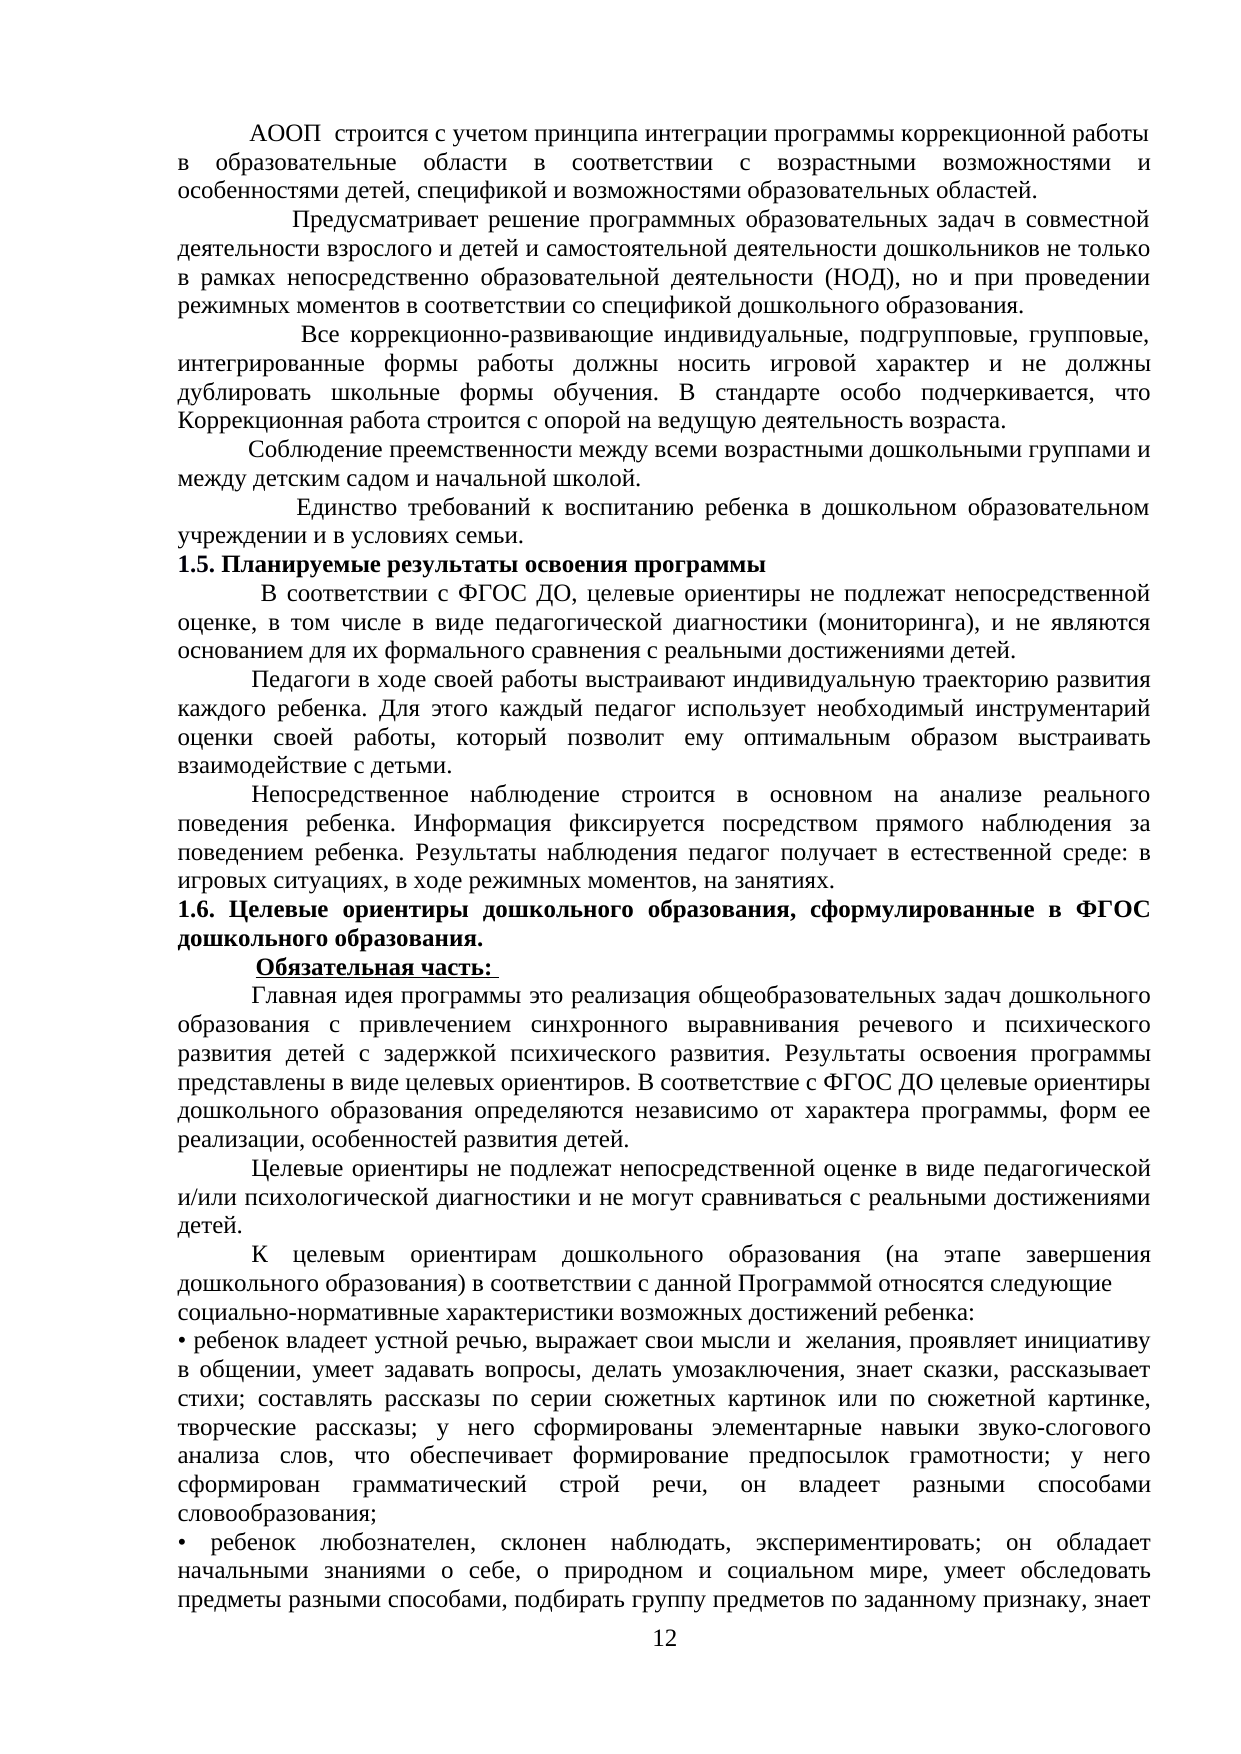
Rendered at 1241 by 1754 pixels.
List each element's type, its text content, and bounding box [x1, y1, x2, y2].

text Обязательная часть: [177, 952, 1152, 981]
text Все коррекционно-развивающие индивидуальные, подгрупповые, групповые, интегрированные формы работы должны носить игровой характер и не должны дублировать школьные формы обучения. В стандарте особо подчеркивается, что Коррекционная работа строится с опорой на ведущую деятельность возраста. [177, 319, 1152, 434]
text К целевым ориентирам дошкольного образования (на этапе завершения дошкольного образования) в соответствии с данной Программой относятся следующие [177, 1239, 1152, 1297]
text Единство требований к воспитанию ребенка в дошкольном образовательном учреждении и в условиях семьи. [177, 492, 1152, 549]
text социально-нормативные характеристики возможных достижений ребенка: [177, 1297, 1152, 1326]
text Главная идея программы это реализация общеобразовательных задач дошкольного образования с привлечением синхронного выравнивания речевого и психического развития детей с задержкой психического развития. Результаты освоения программы представлены в виде целевых ориентиров. В соответствие с ФГОС ДО целевые ориентиры дошкольного образования определяются независимо от характера программы, форм ее реализации, особенностей развития детей. [177, 981, 1152, 1153]
text В соответствии с ФГОС ДО, целевые ориентиры не подлежат непосредственной оценке, в том числе в виде педагогической диагностики (мониторинга), и не являются основанием для их формального сравнения с реальными достижениями детей. [177, 578, 1152, 664]
text 1.6. Целевые ориентиры дошкольного образования, сформулированные в ФГОС дошкольного образования. [177, 894, 1152, 952]
text Педагоги в ходе своей работы выстраивают индивидуальную траекторию развития каждого ребенка. Для этого каждый педагог использует необходимый инструментарий оценки своей работы, который позволит ему оптимальным образом выстраивать взаимодействие с детьми. [177, 664, 1152, 779]
text Целевые ориентиры не подлежат непосредственной оценке в виде педагогической и/или психологической диагностики и не могут сравниваться с реальными достижениями детей. [177, 1153, 1152, 1239]
text • ребенок владеет устной речью, выражает свои мысли и желания, проявляет инициативу в общении, умеет задавать вопросы, делать умозаключения, знает сказки, рассказывает стихи; составлять рассказы по серии сюжетных картинок или по сюжетной картинке, творческие рассказы; у него сформированы элементарные навыки звуко-слогового анализа слов, что обеспечивает формирование предпосылок грамотности; у него сформирован грамматический строй речи, он владеет разными способами словообразования; [177, 1326, 1152, 1527]
text Соблюдение преемственности между всеми возрастными дошкольными группами и между детским садом и начальной школой. [177, 434, 1152, 492]
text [177, 1527, 1152, 1613]
text АООП строится с учетом принципа интеграции программы коррекционной работы в образовательные области в соответствии с возрастными возможностями и особенностями детей, спецификой и возможностями образовательных областей. [177, 118, 1152, 204]
text Предусматривает решение программных образовательных задач в совместной деятельности взрослого и детей и самостоятельной деятельности дошкольников не только в рамках непосредственно образовательной деятельности (НОД), но и при проведении режимных моментов в соответствии со спецификой дошкольного образования. [177, 204, 1152, 319]
text Непосредственное наблюдение строится в основном на анализе реального поведения ребенка. Информация фиксируется посредством прямого наблюдения за поведением ребенка. Результаты наблюдения педагог получает в естественной среде: в игровых ситуациях, в ходе режимных моментов, на занятиях. [177, 779, 1152, 894]
text 1.5. Планируемые результаты освоения программы [177, 549, 1152, 578]
